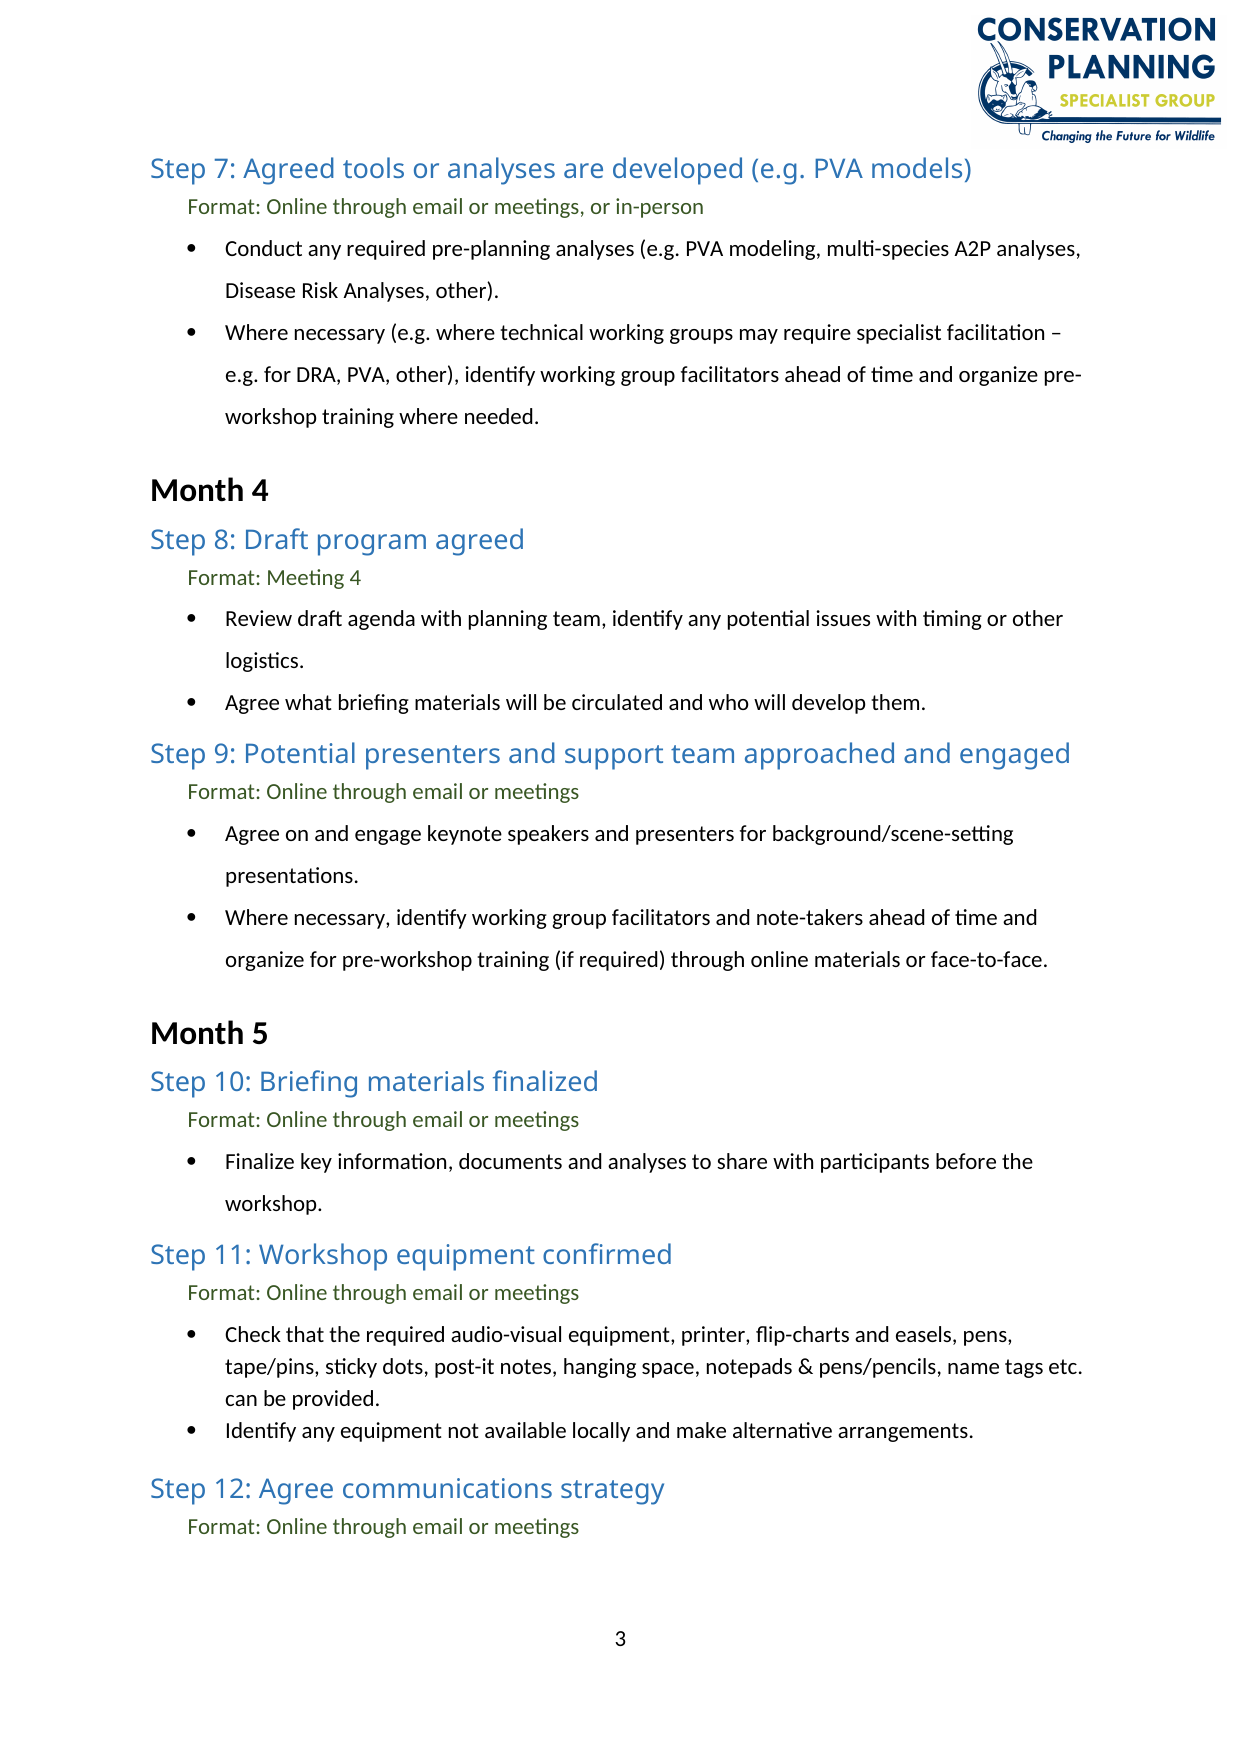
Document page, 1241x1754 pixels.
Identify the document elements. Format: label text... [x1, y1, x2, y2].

subtitle Month 5 [150, 1012, 1090, 1053]
subtitle Step 9: Potential presenters and support team approached and engaged [150, 735, 1090, 772]
list Finalize key information, documents and analyses to share with participants before the workshop. [187, 1147, 1090, 1217]
list Review draft agenda with planning team, identify any potential issues with timing or other logistics. [187, 604, 1090, 674]
text Format: Meeting 4 [150, 563, 1090, 591]
subtitle Step 7: Agreed tools or analyses are developed (e.g. PVA models) [150, 150, 1090, 187]
text Format: Online through email or meetings [150, 1512, 1090, 1540]
list Agree what briefing materials will be circulated and who will develop them. [187, 688, 1090, 717]
subtitle Month 4 [150, 469, 1090, 510]
subtitle Step 8: Draft program agreed [150, 520, 1090, 557]
list Check that the required audio-visual equipment, printer, flip-charts and easels, pens, tape/pins, sticky dots, post-it notes, hanging space, notepads & pens/pencils, name tags etc. can be provided. [187, 1320, 1090, 1412]
list Identify any equipment not available locally and make alternative arrangements. [187, 1416, 1090, 1444]
subtitle Step 11: Workshop equipment confirmed [150, 1235, 1090, 1272]
text Format: Online through email or meetings, or in-person [187, 192, 1090, 220]
list Where necessary, identify working group facilitators and note-takers ahead of time and organize for pre-workshop training (if required) through online materials or face-to-face. [187, 903, 1090, 973]
list Where necessary (e.g. where technical working groups may require specialist facilitation – e.g. for DRA, PVA, other), identify working group facilitators ahead of time and organize pre-workshop training where needed. [187, 318, 1090, 430]
text Format: Online through email or meetings [150, 1105, 1090, 1133]
list Agree on and engage keynote speakers and presenters for background/scene-setting presentations. [187, 819, 1090, 889]
subtitle Step 10: Briefing materials finalized [150, 1063, 1090, 1100]
subtitle Step 12: Agree communications strategy [150, 1469, 1090, 1506]
text Format: Online through email or meetings [150, 777, 1090, 805]
list Conduct any required pre-planning analyses (e.g. PVA modeling, multi-species A2P analyses, Disease Risk Analyses, other). [187, 234, 1090, 304]
text Format: Online through email or meetings [150, 1278, 1090, 1306]
picture [971, 15, 1227, 149]
